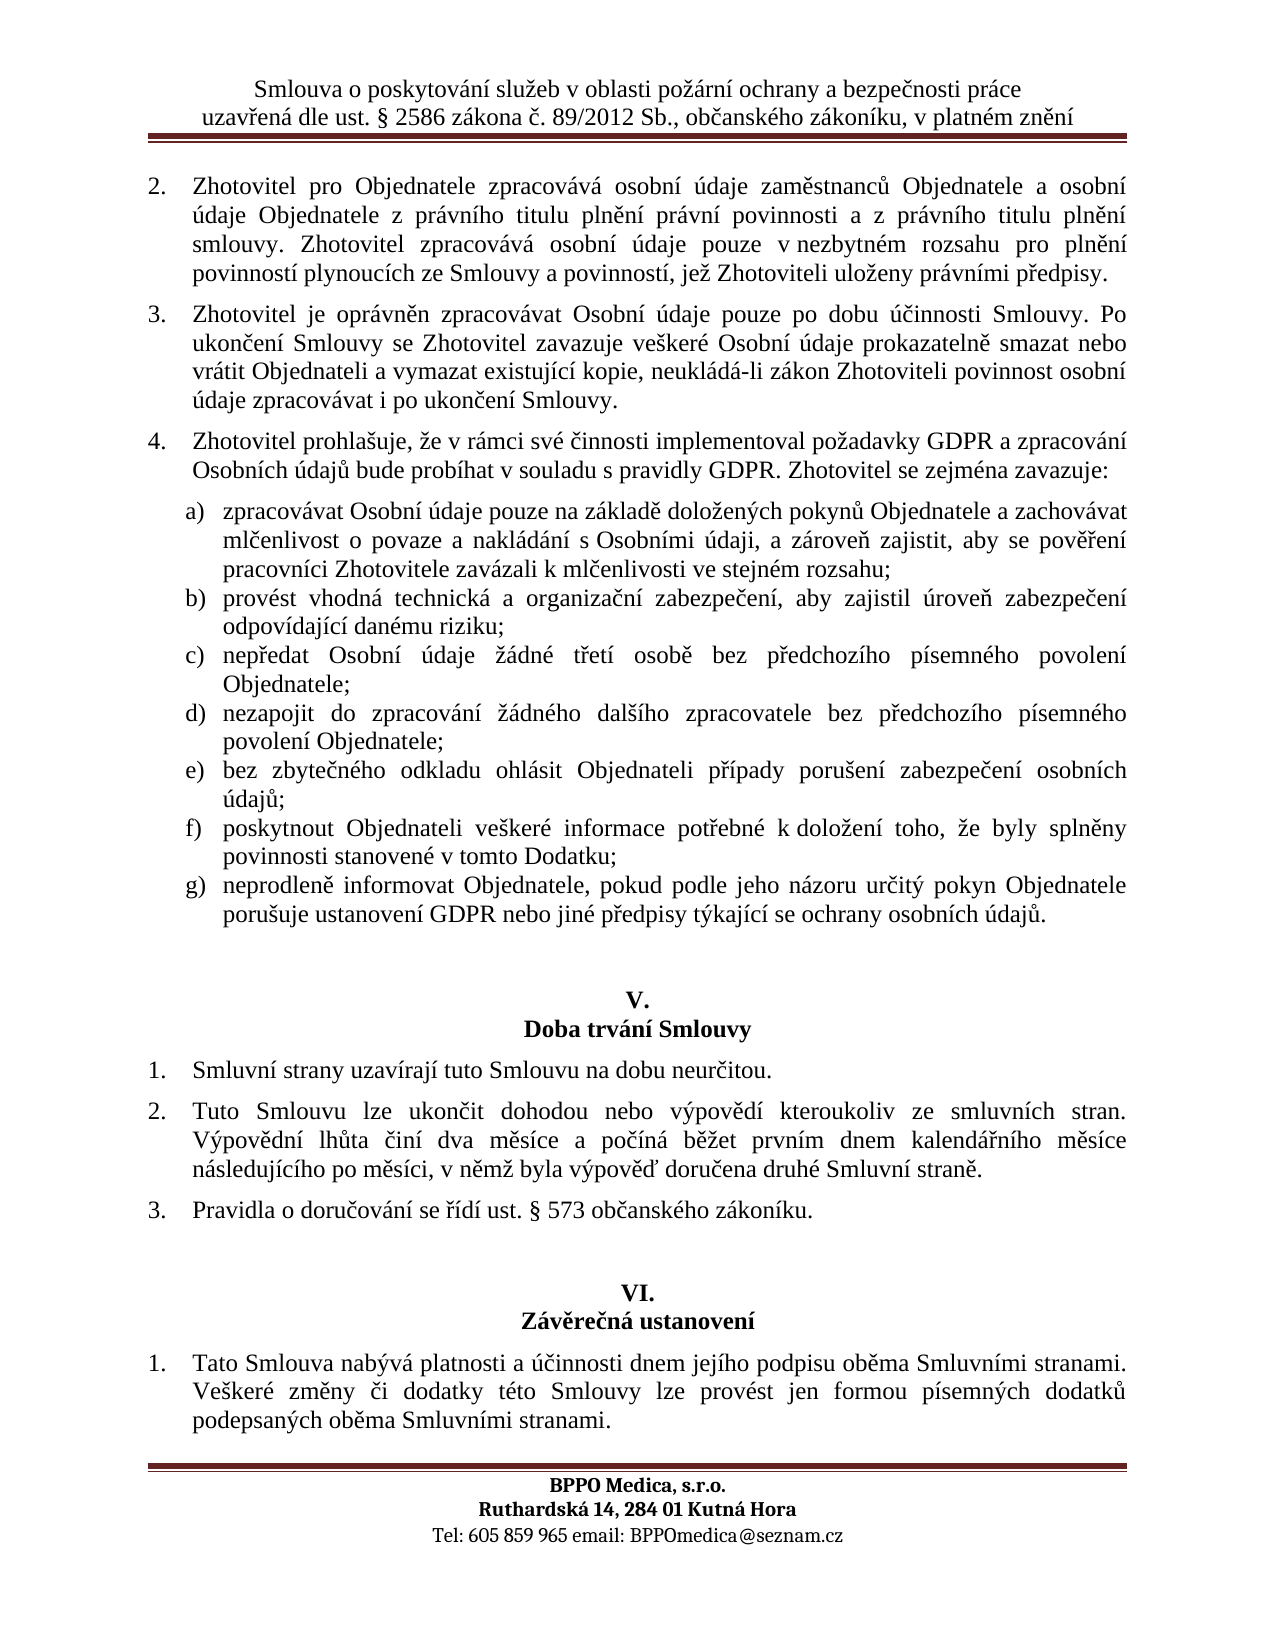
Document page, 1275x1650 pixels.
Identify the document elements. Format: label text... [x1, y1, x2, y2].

list Tuto Smlouvu lze ukončit dohodou nebo výpovědí kteroukoliv ze smluvních stran. Výpovědní lhůta činí dva měsíce a počíná běžet prvním dnem kalendářního měsíce následujícího po měsíci, v němž byla výpověď doručena druhé Smluvní straně. [148, 1096, 1127, 1183]
list Zhotovitel je oprávněn zpracovávat Osobní údaje pouze po dobu účinnosti Smlouvy. Po ukončení Smlouvy se Zhotovitel zavazuje veškeré Osobní údaje prokazatelně smazat nebo vrátit Objednateli a vymazat existující kopie, neukládá-li zákon Zhotoviteli povinnost osobní údaje zpracovávat i po ukončení Smlouvy. [148, 299, 1127, 414]
list nezapojit do zpracování žádného dalšího zpracovatele bez předchozího písemného povolení Objednatele; [185, 698, 1127, 755]
list provést vhodná technická a organizační zabezpečení, aby zajistil úroveň zabezpečení odpovídající danému riziku; [185, 583, 1127, 640]
text Závěrečná ustanovení [148, 1306, 1127, 1335]
list neprodleně informovat Objednatele, pokud podle jeho názoru určitý pokyn Objednatele porušuje ustanovení GDPR nebo jiné předpisy týkající se ochrany osobních údajů. [185, 870, 1127, 928]
text V. [148, 985, 1127, 1014]
text VI. [148, 1278, 1127, 1306]
list bez zbytečného odkladu ohlásit Objednateli případy porušení zabezpečení osobních údajů; [185, 755, 1127, 813]
list zpracovávat Osobní údaje pouze na základě doložených pokynů Objednatele a zachovávat mlčenlivost o povaze a nakládání s Osobními údaji, a zároveň zajistit, aby se pověření pracovníci Zhotovitele zavázali k mlčenlivosti ve stejném rozsahu; [185, 496, 1127, 583]
list nepředat Osobní údaje žádné třetí osobě bez předchozího písemného povolení Objednatele; [185, 640, 1127, 698]
list Tato Smlouva nabývá platnosti a účinnosti dnem jejího podpisu oběma Smluvními stranami. Veškeré změny či dodatky této Smlouvy lze provést jen formou písemných dodatků podepsaných oběma Smluvními stranami. [148, 1348, 1127, 1434]
list poskytnout Objednateli veškeré informace potřebné k doložení toho, že byly splněny povinnosti stanovené v tomto Dodatku; [185, 813, 1127, 870]
list Zhotovitel prohlašuje, že v rámci své činnosti implementoval požadavky GDPR a zpracování Osobních údajů bude probíhat v souladu s pravidly GDPR. Zhotovitel se zejména zavazuje: [148, 426, 1127, 484]
list Smluvní strany uzavírají tuto Smlouvu na dobu neurčitou. [148, 1055, 1127, 1084]
list Pravidla o doručování se řídí ust. § 573 občanského zákoníku. [148, 1195, 1127, 1224]
text Doba trvání Smlouvy [148, 1014, 1127, 1043]
list Zhotovitel pro Objednatele zpracovává osobní údaje zaměstnanců Objednatele a osobní údaje Objednatele z právního titulu plnění právní povinnosti a z právního titulu plnění smlouvy. Zhotovitel zpracovává osobní údaje pouze v nezbytném rozsahu pro plnění povinností plynoucích ze Smlouvy a povinností, jež Zhotoviteli uloženy právními předpisy. [148, 171, 1127, 286]
